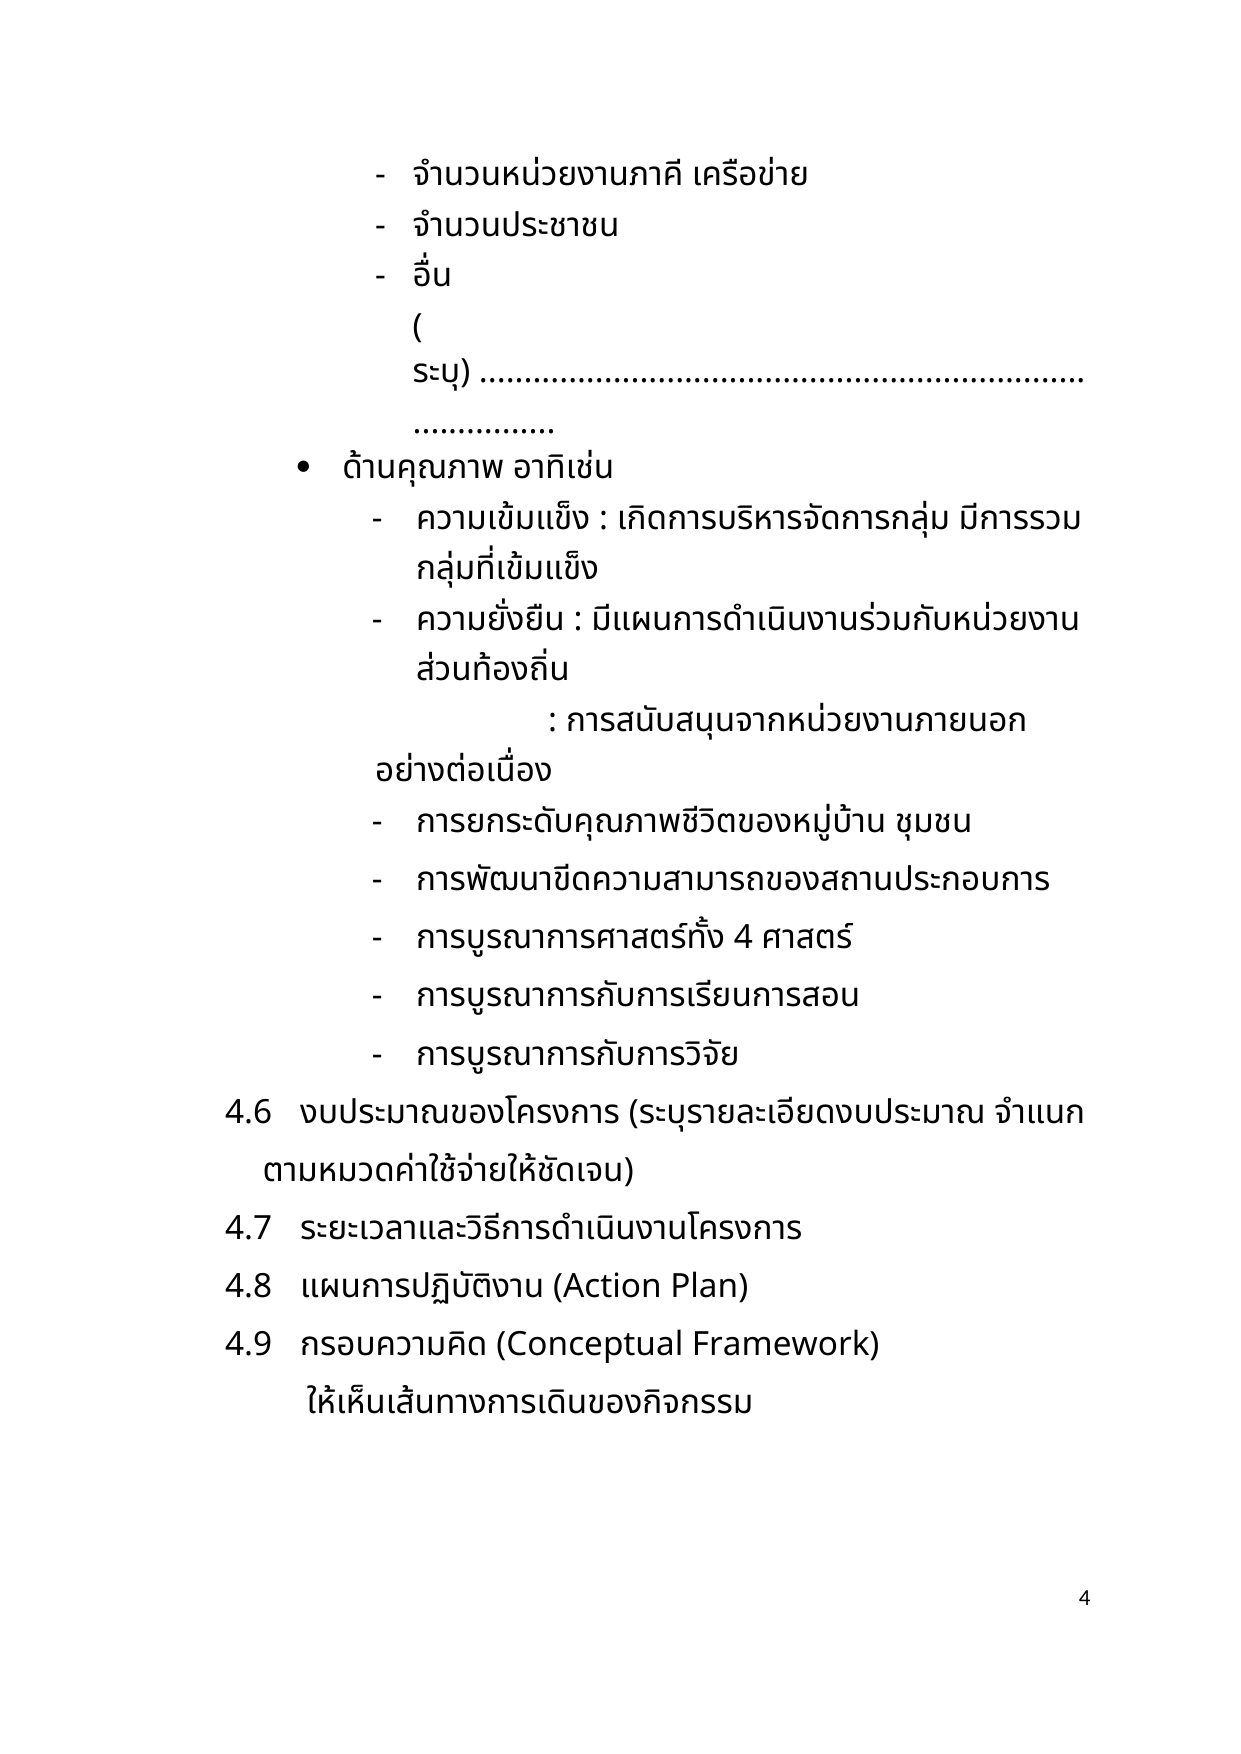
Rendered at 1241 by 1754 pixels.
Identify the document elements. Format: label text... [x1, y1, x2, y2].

list การบูรณาการศาสตร์ทั้ง 4 ศาสตร์ [372, 913, 1090, 964]
list ความเข้มแข็ง : เกิดการบริหารจัดการกลุ่ม มีการรวมกลุ่มที่เข้มแข็ง [372, 494, 1090, 595]
list กรอบความคิด (Conceptual Framework) [225, 1320, 1090, 1371]
list จำนวนประชาชน [375, 201, 1090, 251]
list ให้เห็นเส้นทางการเดินของกิจกรรม [307, 1378, 1090, 1428]
list จำนวนหน่วยงานภาคี เครือข่าย [375, 150, 1090, 201]
list ความยั่งยืน : มีแผนการดำเนินงานร่วมกับหน่วยงานส่วนท้องถิ่น [372, 595, 1090, 696]
list แผนการปฏิบัติงาน (Action Plan) [225, 1262, 1090, 1312]
list การพัฒนาขีดความสามารถของสถานประกอบการ [372, 855, 1090, 906]
list การบูรณาการกับการวิจัย [372, 1029, 1090, 1080]
list ระยะเวลาและวิธีการดำเนินงานโครงการ [225, 1204, 1090, 1254]
text : การสนับสนุนจากหน่วยงานภายนอกอย่างต่อเนื่อง [375, 696, 1090, 797]
list อื่น (ระบุ) .................................................................................... [375, 251, 1090, 443]
list ด้านคุณภาพ อาทิเช่น [298, 443, 1090, 494]
list งบประมาณของโครงการ (ระบุรายละเอียดงบประมาณ จำแนกตามหมวดค่าใช้จ่ายให้ชัดเจน) [225, 1087, 1090, 1196]
list การยกระดับคุณภาพชีวิตของหมู่บ้าน ชุมชน [372, 797, 1090, 847]
list การบูรณาการกับการเรียนการสอน [372, 971, 1090, 1022]
